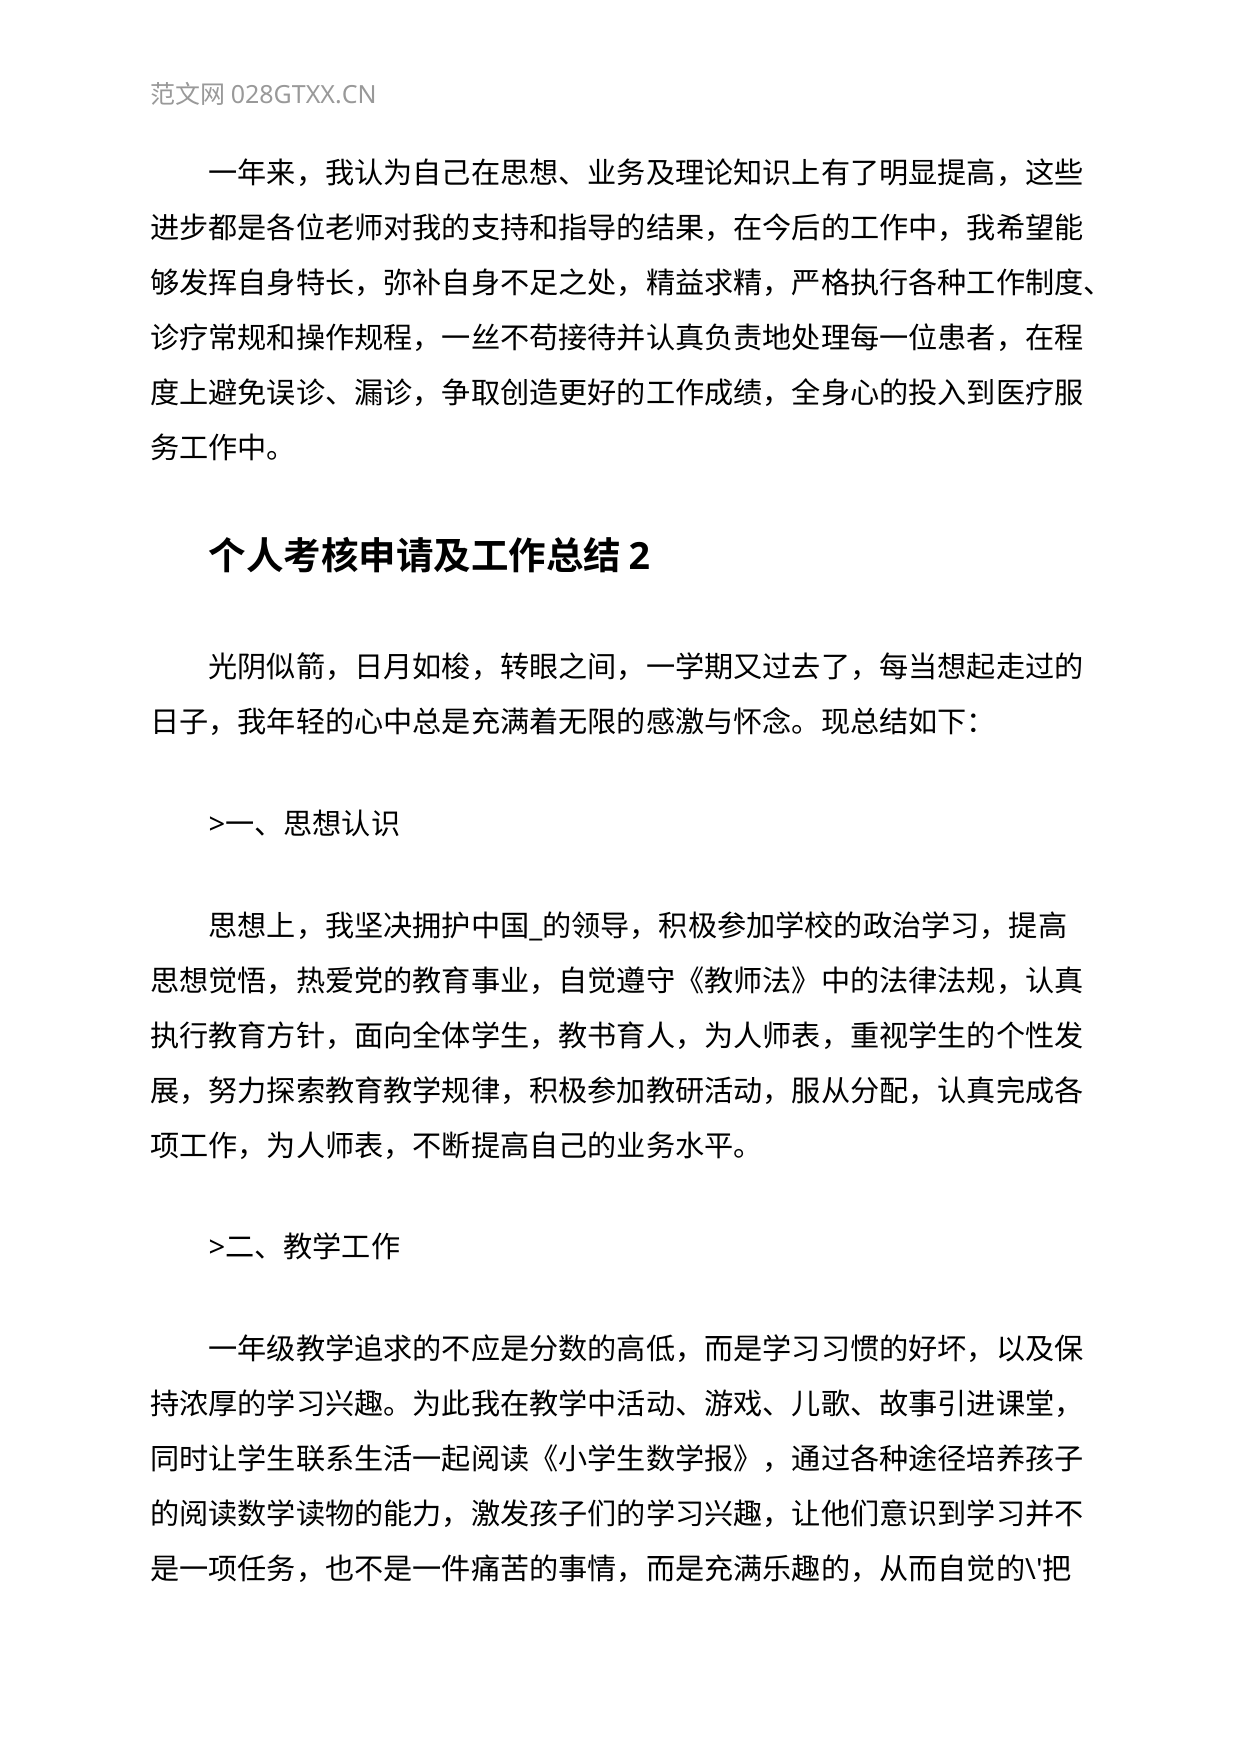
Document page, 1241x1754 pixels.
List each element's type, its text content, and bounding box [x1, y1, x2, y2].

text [150, 1326, 1090, 1588]
text 光阴似箭，日月如梭，转眼之间，一学期又过去了，每当想起走过的日子，我年轻的心中总是充满着无限的感激与怀念。现总结如下： [150, 644, 1090, 741]
text >一、思想认识 [150, 801, 1090, 843]
text 个人考核申请及工作总结2 [150, 526, 1090, 581]
text 一年来，我认为自己在思想、业务及理论知识上有了明显提高，这些进步都是各位老师对我的支持和指导的结果，在今后的工作中，我希望能够发挥自身特长，弥补自身不足之处，精益求精，严格执行各种工作制度、诊疗常规和操作规程，一丝不苟接待并认真负责地处理每一位患者，在程度上避免误诊、漏诊，争取创造更好的工作成绩，全身心的投入到医疗服务工作中。 [150, 150, 1090, 467]
text >二、教学工作 [150, 1224, 1090, 1266]
text 思想上，我坚决拥护中国_的领导，积极参加学校的政治学习，提高思想觉悟，热爱党的教育事业，自觉遵守《教师法》中的法律法规，认真执行教育方针，面向全体学生，教书育人，为人师表，重视学生的个性发展，努力探索教育教学规律，积极参加教研活动，服从分配，认真完成各项工作，为人师表，不断提高自己的业务水平。 [150, 902, 1090, 1164]
